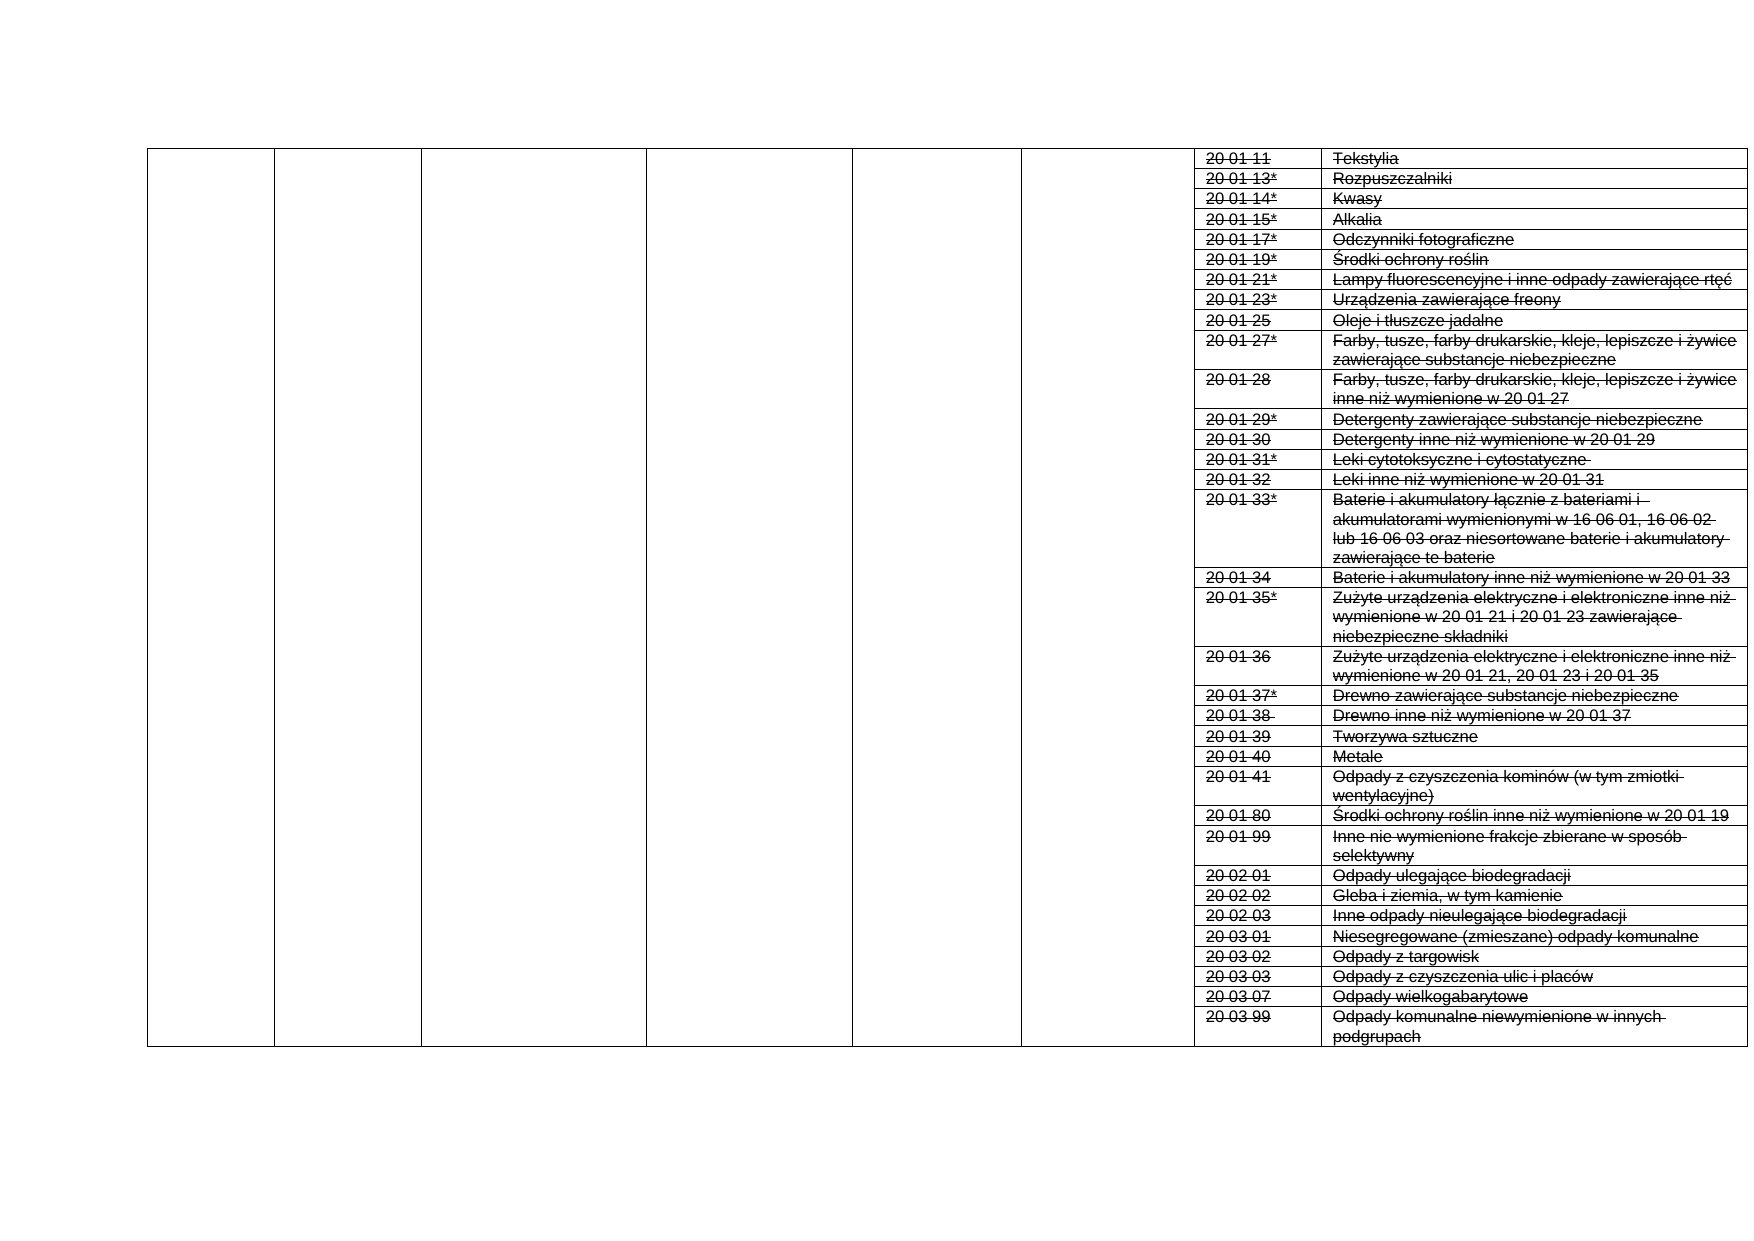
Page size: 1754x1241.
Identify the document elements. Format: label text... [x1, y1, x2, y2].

table_cell 20 03 03 [1195, 967, 1321, 986]
table_cell Odpady ulegające biodegradacji [1322, 866, 1747, 885]
table_cell Metale [1322, 747, 1747, 766]
table_cell 20 01 99 [1195, 826, 1321, 865]
table_cell 20 01 37* [1195, 686, 1321, 705]
table_cell 20 01 41 [1195, 767, 1321, 805]
table_cell Odpady z czyszczenia kominów (w tym zmiotki wentylacyjne) [1322, 767, 1747, 805]
table_cell 20 01 39 [1195, 726, 1321, 746]
table_cell Inne nie wymienione frakcje zbierane w sposób selektywny [1322, 826, 1747, 865]
table_cell 20 01 32 [1195, 470, 1321, 489]
table_cell 20 03 01 [1195, 926, 1321, 946]
table_cell Farby, tusze, farby drukarskie, kleje, lepiszcze i żywice zawierające substancje niebezpieczne [1322, 331, 1747, 369]
table_cell Baterie i akumulatory inne niż wymienione w 20 01 33 [1322, 568, 1747, 587]
table_cell Farby, tusze, farby drukarskie, kleje, lepiszcze i żywice inne niż wymienione w 20 01 27 [1322, 370, 1747, 408]
table_cell 20 01 15* [1195, 209, 1321, 228]
table_cell 20 01 31* [1195, 450, 1321, 469]
table_cell Gleba i ziemia, w tym kamienie [1322, 886, 1747, 905]
table_cell 20 01 28 [1195, 370, 1321, 408]
table_cell 20 01 11 [1195, 149, 1321, 168]
table_cell Odpady z targowisk [1322, 947, 1747, 966]
table_cell 20 01 40 [1195, 747, 1321, 766]
table_cell 20 01 14* [1195, 189, 1321, 208]
table_cell Oleje i tłuszcze jadalne [1322, 310, 1747, 329]
table_cell Odpady z czyszczenia ulic i placów [1322, 967, 1747, 986]
table_cell Niesegregowane (zmieszane) odpady komunalne [1322, 926, 1747, 946]
table_cell 20 01 13* [1195, 169, 1321, 188]
table_cell Środki ochrony roślin [1322, 250, 1747, 269]
table_cell 20 03 99 [1195, 1007, 1321, 1046]
table_cell Detergenty inne niż wymienione w 20 01 29 [1322, 430, 1747, 449]
table_cell Alkalia [1322, 209, 1747, 228]
table_cell Drewno inne niż wymienione w 20 01 37 [1322, 706, 1747, 725]
table_cell Leki cytotoksyczne i cytostatyczne [1322, 450, 1747, 469]
table_cell Drewno zawierające substancje niebezpieczne [1322, 686, 1747, 705]
table_cell Inne odpady nieulegające biodegradacji [1322, 906, 1747, 925]
table_cell Kwasy [1322, 189, 1747, 208]
table_cell 20 02 02 [1195, 886, 1321, 905]
table_cell 20 02 01 [1195, 866, 1321, 885]
table_cell 20 01 25 [1195, 310, 1321, 329]
table_cell 20 01 29* [1195, 409, 1321, 428]
table_cell 20 01 80 [1195, 806, 1321, 825]
table_cell Tekstylia [1322, 149, 1747, 168]
table_cell Odpady komunalne niewymienione w innych podgrupach [1322, 1007, 1747, 1046]
table_cell Baterie i akumulatory łącznie z bateriami i akumulatorami wymienionymi w 16 06 01, 16 06 02 lub 16 06 03 oraz niesortowane baterie i akumulatory zawierające te baterie [1322, 490, 1747, 567]
table_cell Lampy fluorescencyjne i inne odpady zawierające rtęć [1322, 270, 1747, 289]
table_cell 20 03 07 [1195, 987, 1321, 1006]
table_cell Odpady wielkogabarytowe [1322, 987, 1747, 1006]
table_cell Tworzywa sztuczne [1322, 726, 1747, 746]
table_cell 20 01 34 [1195, 568, 1321, 587]
table_cell Urządzenia zawierające freony [1322, 290, 1747, 309]
table_cell 20 01 33* [1195, 490, 1321, 567]
table_cell Detergenty zawierające substancje niebezpieczne [1322, 409, 1747, 428]
table_cell Zużyte urządzenia elektryczne i elektroniczne inne niż wymienione w 20 01 21 i 20 01 23 zawierające niebezpieczne składniki [1322, 588, 1747, 646]
table_cell 20 02 03 [1195, 906, 1321, 925]
table_cell Rozpuszczalniki [1322, 169, 1747, 188]
table_cell Zużyte urządzenia elektryczne i elektroniczne inne niż wymienione w 20 01 21, 20 01 23 i 20 01 35 [1322, 647, 1747, 685]
table_cell 20 01 36 [1195, 647, 1321, 685]
table_cell 20 01 19* [1195, 250, 1321, 269]
table_cell 20 03 02 [1195, 947, 1321, 966]
table_cell Odczynniki fotograficzne [1322, 230, 1747, 249]
table_cell 20 01 23* [1195, 290, 1321, 309]
table_cell 20 01 21* [1195, 270, 1321, 289]
table_cell Środki ochrony roślin inne niż wymienione w 20 01 19 [1322, 806, 1747, 825]
table_cell 20 01 17* [1195, 230, 1321, 249]
table_cell 20 01 30 [1195, 430, 1321, 449]
table_cell 20 01 38 [1195, 706, 1321, 725]
table_cell 20 01 35* [1195, 588, 1321, 646]
table_cell Leki inne niż wymienione w 20 01 31 [1322, 470, 1747, 489]
table_cell 20 01 27* [1195, 331, 1321, 369]
